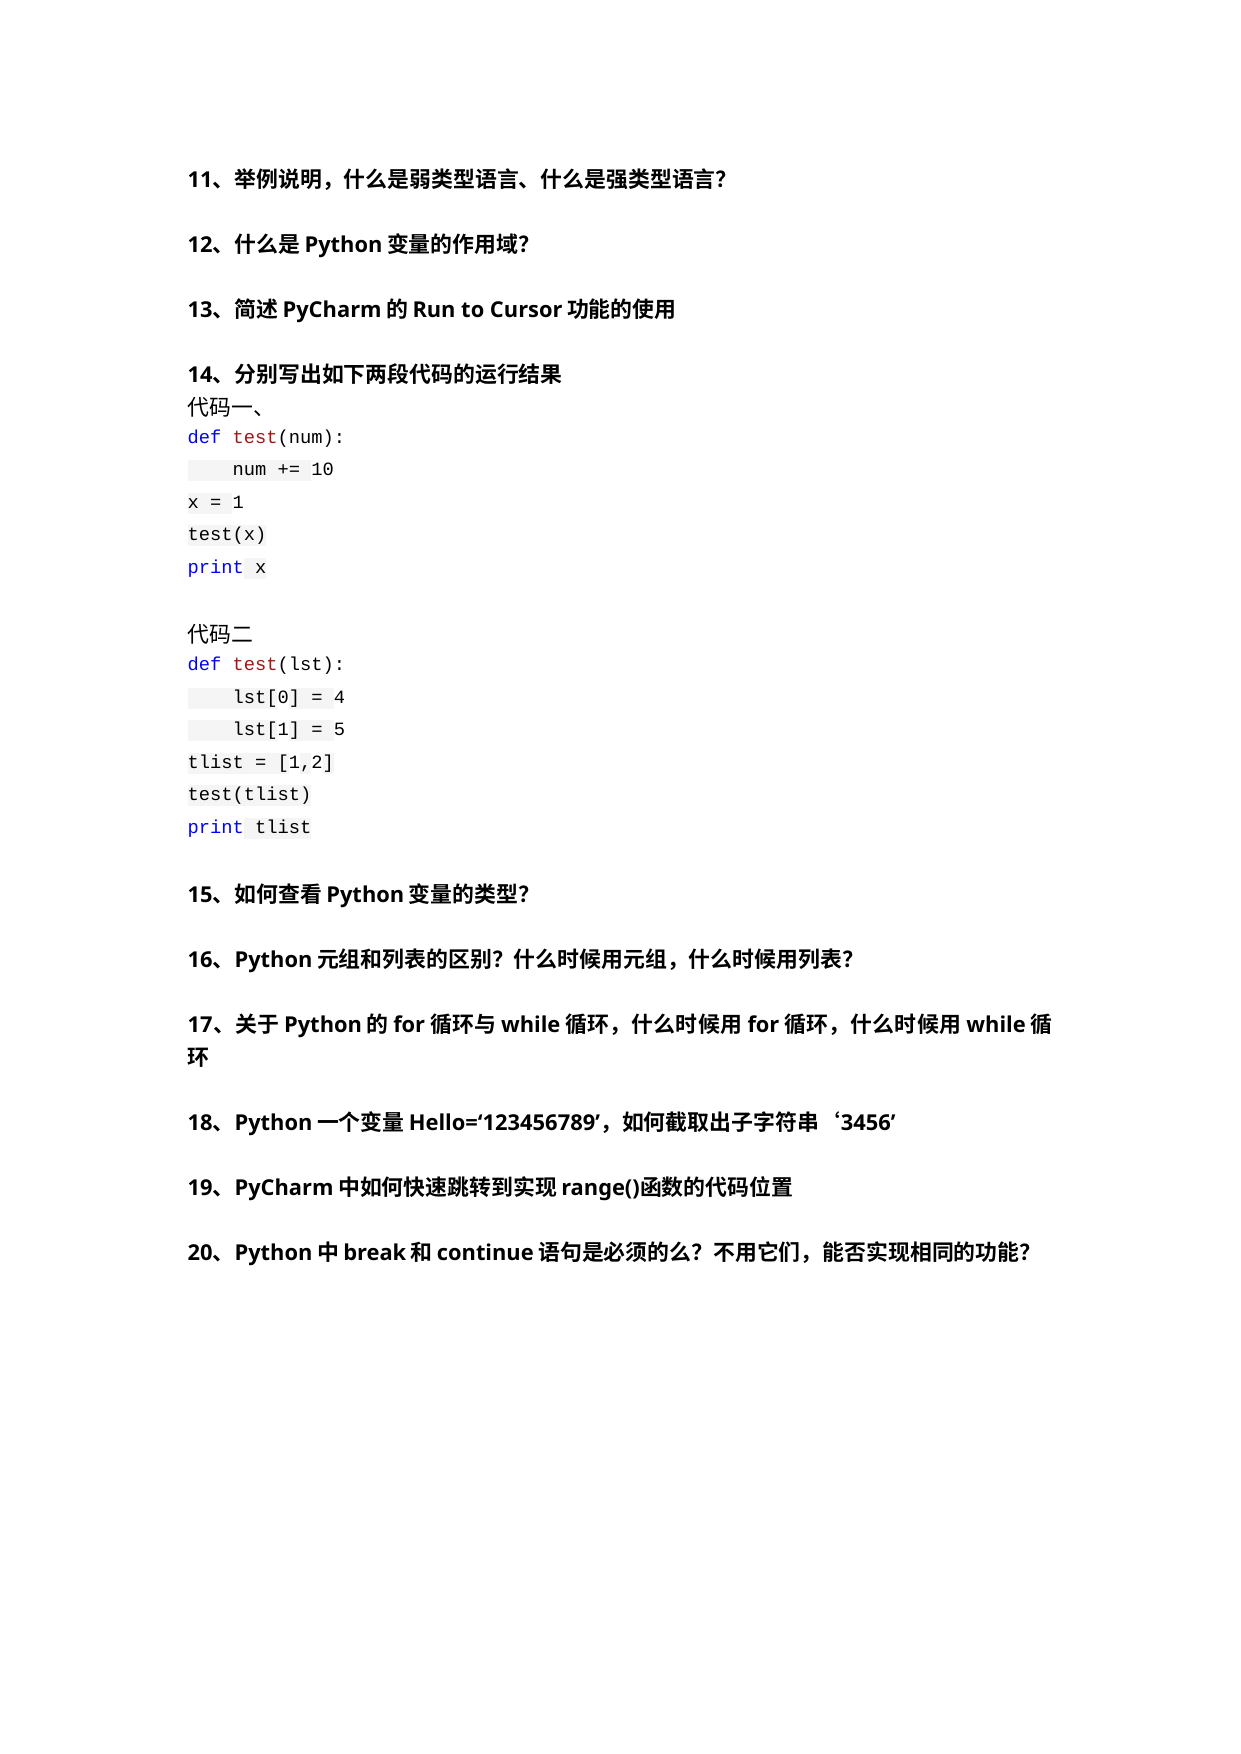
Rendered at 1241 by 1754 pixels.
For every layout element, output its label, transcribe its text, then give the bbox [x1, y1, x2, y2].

text test(x) [187, 519, 1053, 552]
text lst[0] = 4 [187, 682, 1053, 714]
text 19、PyCharm中如何快速跳转到实现range()函数的代码位置 [187, 1169, 1053, 1202]
text 13、简述PyCharm的Run to Cursor功能的使用 [187, 292, 1053, 324]
text lst[1] = 5 [187, 714, 1053, 747]
text 20、Python中break和continue语句是必须的么？不用它们，能否实现相同的功能？ [187, 1234, 1053, 1267]
text def test(num): [187, 422, 1053, 454]
text 15、如何查看Python变量的类型？ [187, 877, 1053, 909]
text tlist = [1,2] [187, 747, 1053, 779]
text 17、关于Python的for循环与while循环，什么时候用for循环，什么时候用while循环 [187, 1007, 1053, 1072]
text 代码二 [187, 617, 1053, 649]
text x = 1 [187, 487, 1053, 519]
text 14、分别写出如下两段代码的运行结果 [187, 357, 1053, 389]
text test(tlist) [187, 779, 1053, 812]
text num += 10 [187, 454, 1053, 487]
text print x [187, 552, 1053, 584]
text 11、举例说明，什么是弱类型语言、什么是强类型语言？ [187, 162, 1053, 194]
text def test(lst): [187, 649, 1053, 682]
text 18、Python一个变量Hello=‘123456789’，如何截取出子字符串‘3456’ [187, 1104, 1053, 1137]
text 代码一、 [187, 389, 1053, 422]
text 12、什么是Python变量的作用域？ [187, 227, 1053, 259]
text 16、Python元组和列表的区别？什么时候用元组，什么时候用列表？ [187, 942, 1053, 974]
text print tlist [187, 812, 1053, 844]
